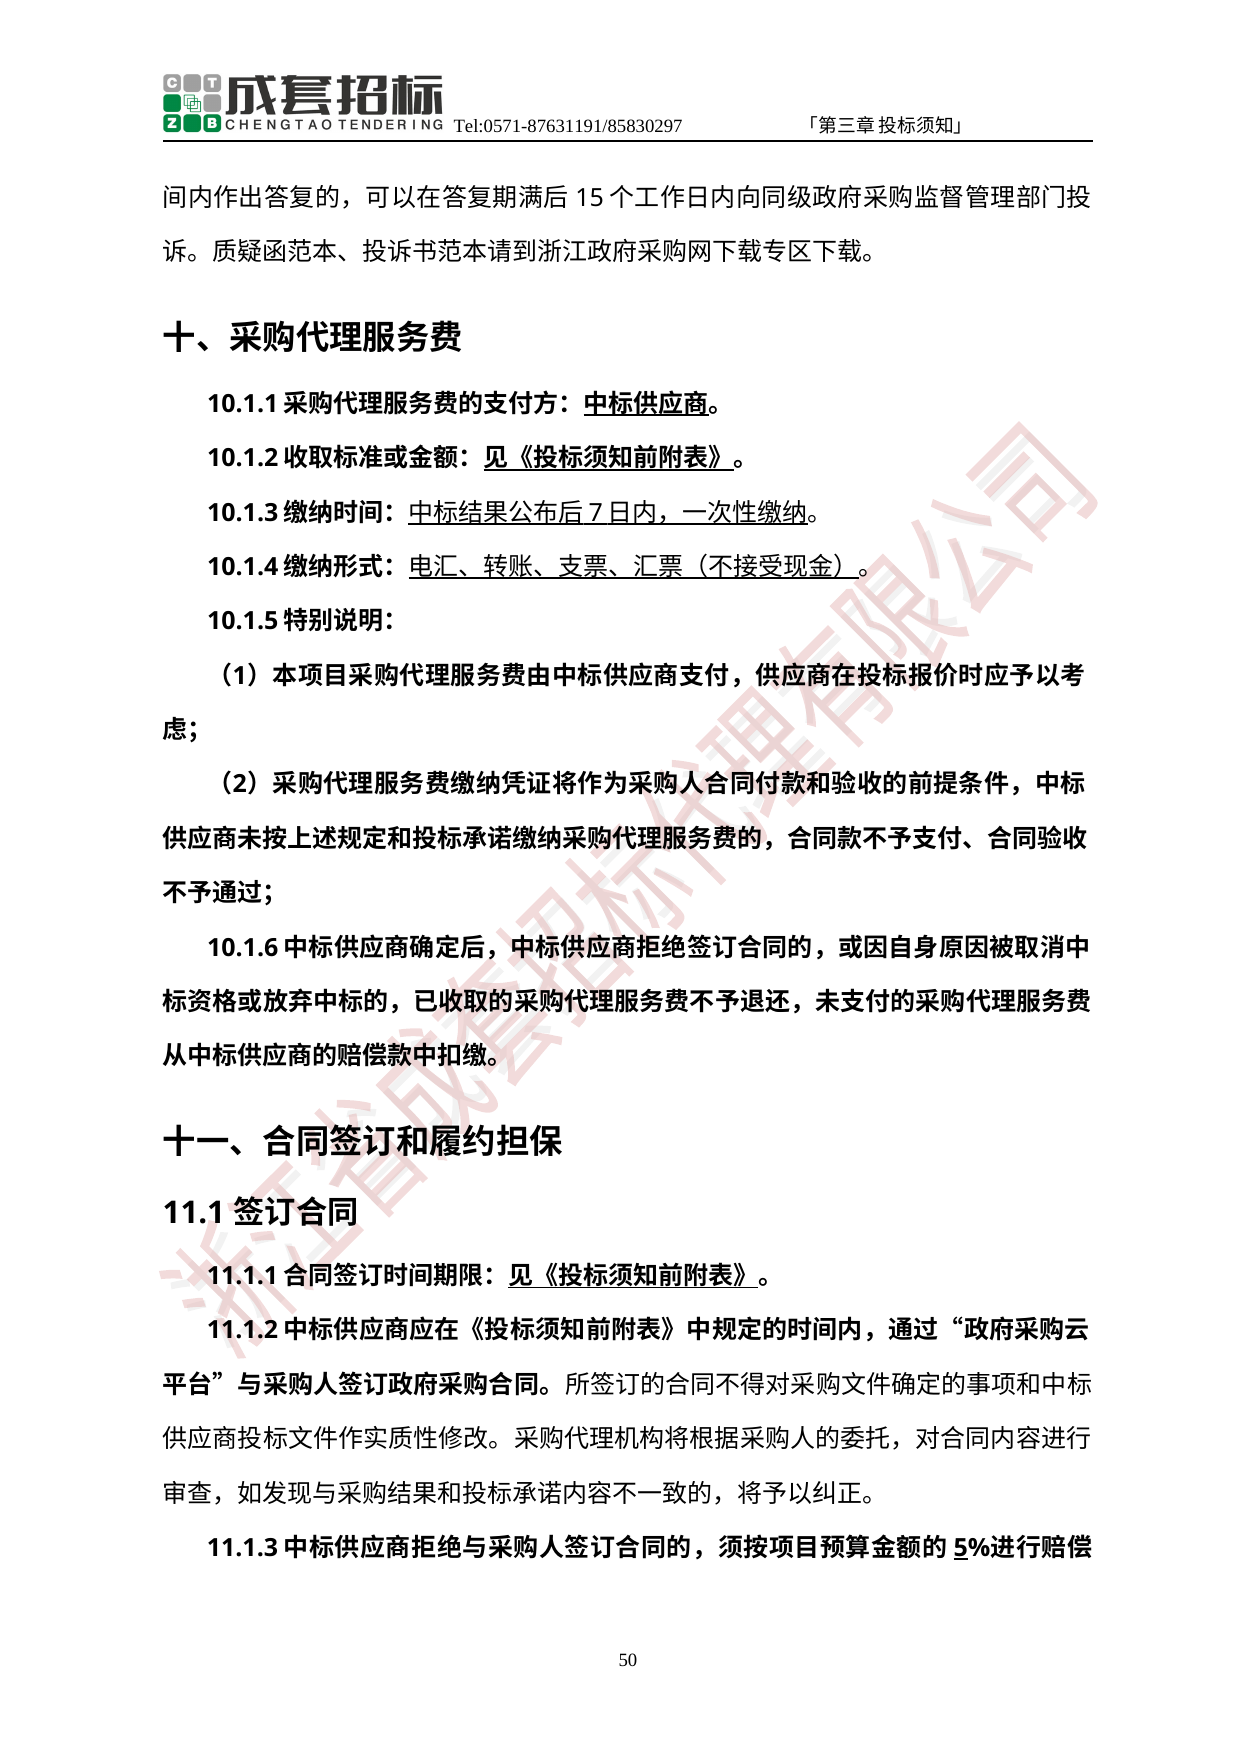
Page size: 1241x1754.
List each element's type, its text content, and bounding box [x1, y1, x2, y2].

subtitle 11.1 签订合同 [162, 1187, 1093, 1233]
text 10.1.6中标供应商确定后，中标供应商拒绝签订合同的，或因自身原因被取消中标资格或放弃中标的，已收取的采购代理服务费不予退还，未支付的采购代理服务费从中标供应商的赔偿款中扣缴。 [162, 927, 1093, 1072]
text 11.1.1合同签订时间期限：见《投标须知前附表》。 [162, 1256, 1093, 1292]
subtitle 十一、合同签订和履约担保 [162, 1115, 1093, 1163]
picture [162, 73, 444, 133]
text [162, 177, 1093, 268]
text （1）本项目采购代理服务费由中标供应商支付，供应商在投标报价时应予以考虑； [162, 655, 1088, 746]
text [162, 1527, 1093, 1564]
text 11.1.2中标供应商应在《投标须知前附表》中规定的时间内，通过“政府采购云平台”与采购人签订政府采购合同。所签订的合同不得对采购文件确定的事项和中标供应商投标文件作实质性修改。采购代理机构将根据采购人的委托，对合同内容进行审查，如发现与采购结果和投标承诺内容不一致的，将予以纠正。 [162, 1310, 1093, 1509]
text 10.1.2收取标准或金额：见《投标须知前附表》。 [162, 438, 1088, 474]
subtitle 十、采购代理服务费 [162, 311, 1093, 359]
text 10.1.1采购代理服务费的支付方：中标供应商。 [162, 383, 1088, 419]
text 10.1.4缴纳形式：电汇、转账、支票、汇票（不接受现金）。 [162, 546, 1088, 583]
text （2）采购代理服务费缴纳凭证将作为采购人合同付款和验收的前提条件，中标供应商未按上述规定和投标承诺缴纳采购代理服务费的，合同款不予支付、合同验收不予通过； [162, 764, 1088, 909]
text 10.1.3缴纳时间：中标结果公布后7日内，一次性缴纳。 [162, 492, 1088, 528]
text 10.1.5特别说明： [162, 601, 1088, 637]
